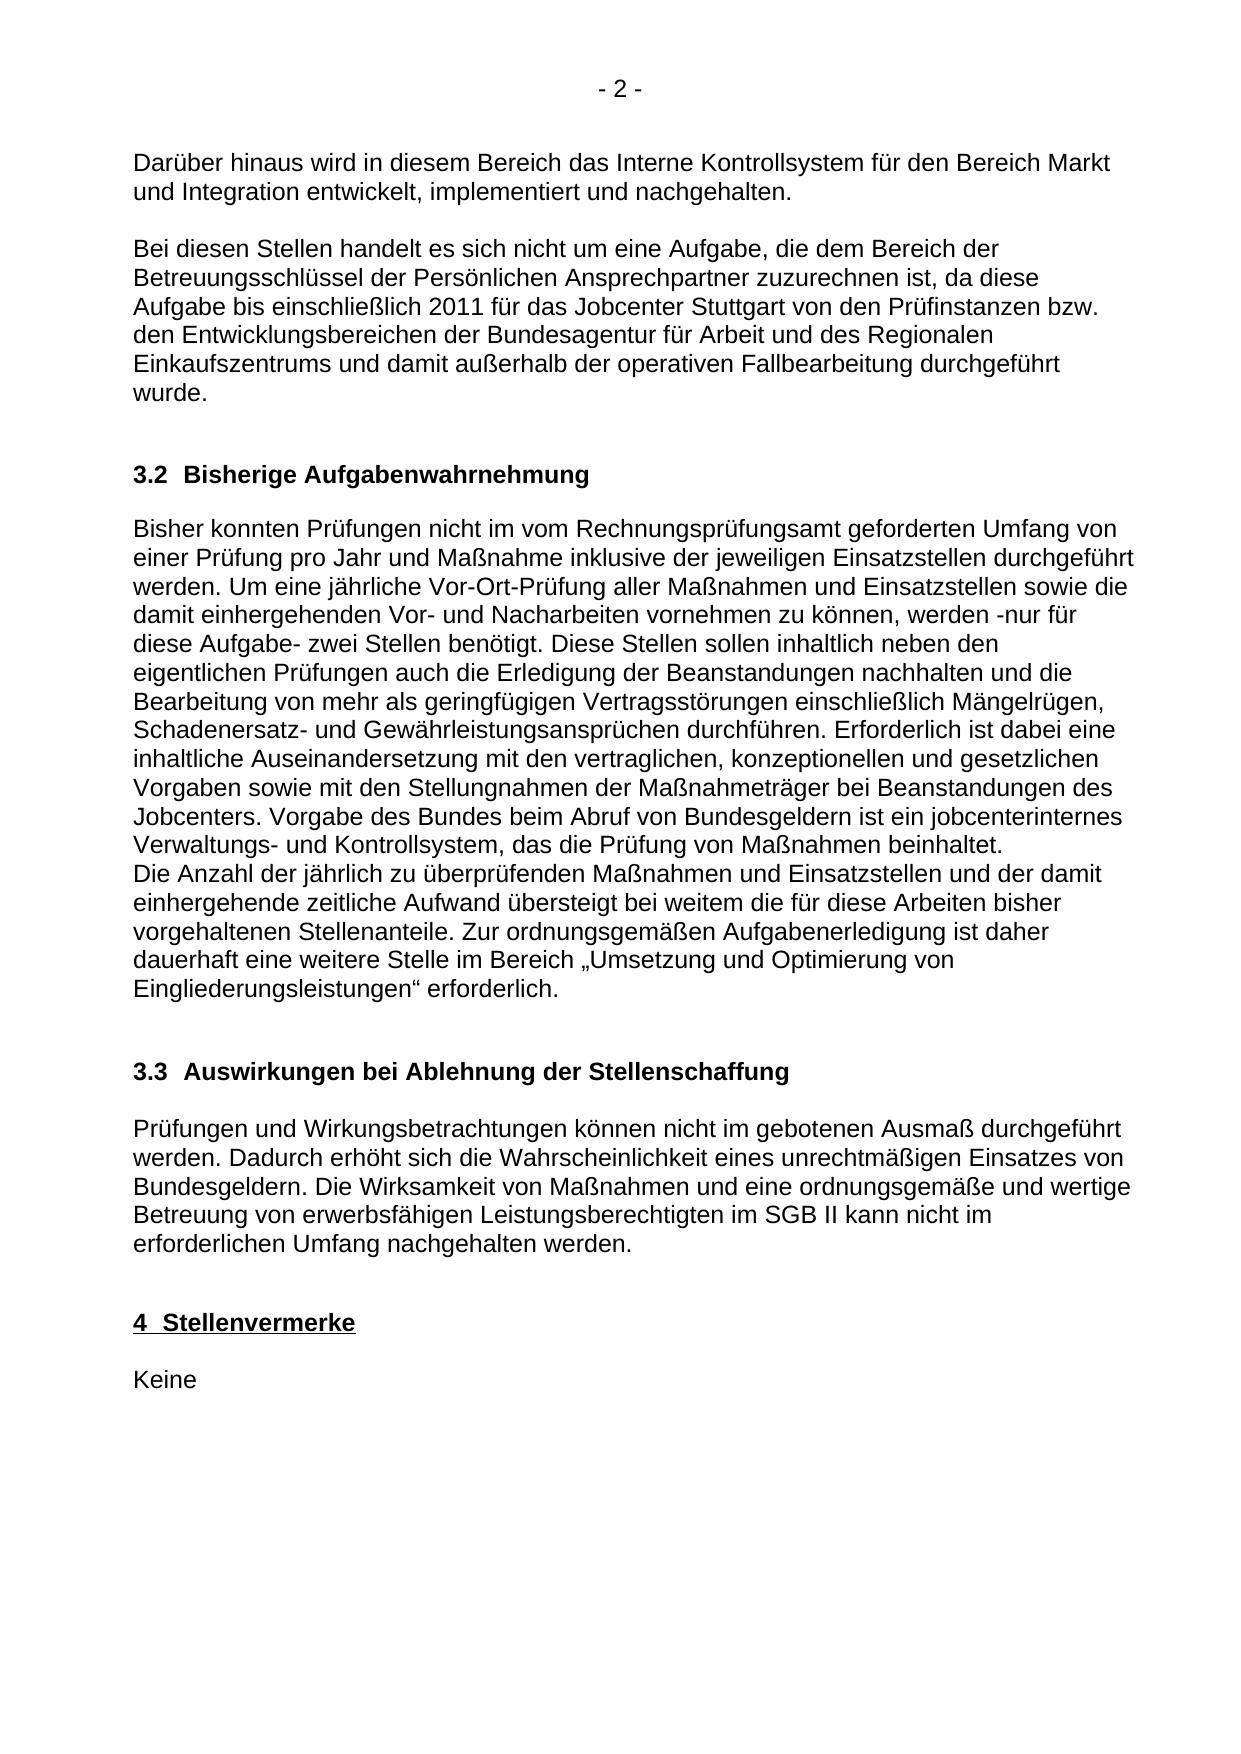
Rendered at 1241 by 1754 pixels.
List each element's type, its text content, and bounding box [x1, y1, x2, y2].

text Bei diesen Stellen handelt es sich nicht um eine Aufgabe, die dem Bereich der Betreuungsschlüssel der Persönlichen Ansprechpartner zuzurechnen ist, da diese Aufgabe bis einschließlich 2011 für das Jobcenter Stuttgart von den Prüfinstanzen bzw. den Entwicklungsbereichen der Bundesagentur für Arbeit und des Regionalen Einkaufszentrums und damit außerhalb der operativen Fallbearbeitung durchgeführt wurde. [133, 234, 1137, 406]
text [133, 148, 1137, 205]
subtitle 4 Stellenvermerke [133, 1308, 1137, 1336]
subtitle 3.2 Bisherige Aufgabenwahrnehmung [133, 460, 1137, 489]
text Prüfungen und Wirkungsbetrachtungen können nicht im gebotenen Ausmaß durchgeführt werden. Dadurch erhöht sich die Wahrscheinlichkeit eines unrechtmäßigen Einsatzes von Bundesgeldern. Die Wirksamkeit von Maßnahmen und eine ordnungsgemäße und wertige Betreuung von erwerbsfähigen Leistungsberechtigten im SGB II kann nicht im erforderlichen Umfang nachgehalten werden. [133, 1114, 1137, 1258]
text Die Anzahl der jährlich zu überprüfenden Maßnahmen und Einsatzstellen und der damit einhergehende zeitliche Aufwand übersteigt bei weitem die für diese Arbeiten bisher vorgehaltenen Stellenanteile. Zur ordnungsgemäßen Aufgabenerledigung ist daher dauerhaft eine weitere Stelle im Bereich „Umsetzung und Optimierung von Eingliederungsleistungen“ erforderlich. [133, 859, 1137, 1003]
text Keine [133, 1365, 1137, 1394]
text Bisher konnten Prüfungen nicht im vom Rechnungsprüfungsamt geforderten Umfang von einer Prüfung pro Jahr und Maßnahme inklusive der jeweiligen Einsatzstellen durchgeführt werden. Um eine jährliche Vor-Ort-Prüfung aller Maßnahmen und Einsatzstellen sowie die damit einhergehenden Vor- und Nacharbeiten vornehmen zu können, werden -nur für diese Aufgabe- zwei Stellen benötigt. Diese Stellen sollen inhaltlich neben den eigentlichen Prüfungen auch die Erledigung der Beanstandungen nachhalten und die Bearbeitung von mehr als geringfügigen Vertragsstörungen einschließlich Mängelrügen, Schadenersatz- und Gewährleistungsansprüchen durchführen. Erforderlich ist dabei eine inhaltliche Auseinandersetzung mit den vertraglichen, konzeptionellen und gesetzlichen Vorgaben sowie mit den Stellungnahmen der Maßnahmeträger bei Beanstandungen des Jobcenters. Vorgabe des Bundes beim Abruf von Bundesgeldern ist ein jobcenterinternes Verwaltungs- und Kontrollsystem, das die Prüfung von Maßnahmen beinhaltet. [133, 514, 1137, 859]
subtitle 3.3 Auswirkungen bei Ablehnung der Stellenschaffung [133, 1056, 1137, 1085]
